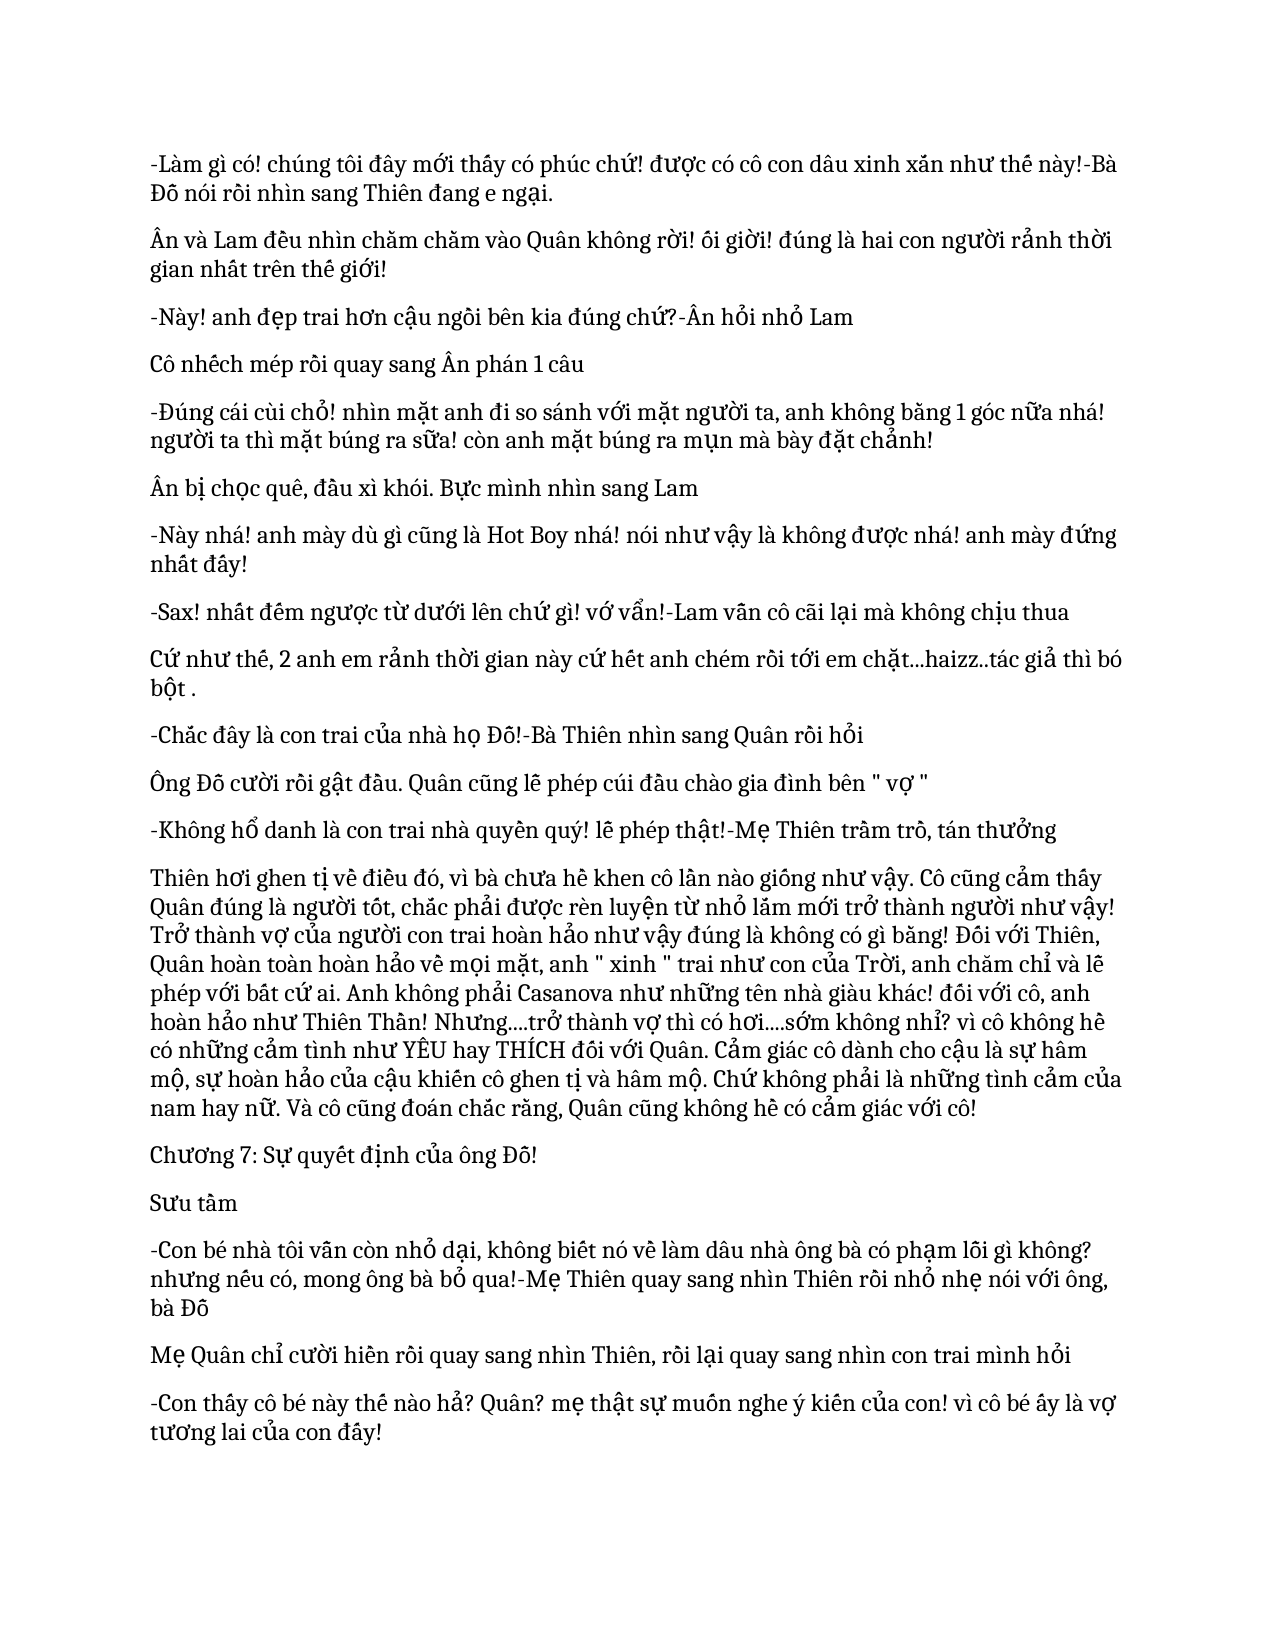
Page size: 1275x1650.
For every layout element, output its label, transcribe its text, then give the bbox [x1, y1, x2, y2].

text Chương 7: Sự quyết định của ông Đỗ! [150, 1141, 1125, 1170]
text -Không hổ danh là con trai nhà quyền quý! lễ phép thật!-Mẹ Thiên trầm trồ, tán thưởng [150, 816, 1125, 845]
text Cô nhếch mép rồi quay sang Ân phán 1 câu [150, 350, 1125, 379]
text Ân và Lam đều nhìn chằm chằm vào Quân không rời! ối giời! đúng là hai con người rảnh thời gian nhất trên thế giới! [150, 226, 1125, 284]
text -Này! anh đẹp trai hơn cậu ngồi bên kia đúng chứ?-Ân hỏi nhỏ Lam [150, 302, 1125, 331]
text -Sax! nhất đếm ngược từ dưới lên chứ gì! vớ vẩn!-Lam vẫn cô cãi lại mà không chịu thua [150, 597, 1125, 626]
text -Đúng cái cùi chỏ! nhìn mặt anh đi so sánh với mặt người ta, anh không bằng 1 góc nữa nhá! người ta thì mặt búng ra sữa! còn anh mặt búng ra mụn mà bày đặt chảnh! [150, 397, 1125, 455]
text Ông Đỗ cười rồi gật đầu. Quân cũng lễ phép cúi đầu chào gia đình bên " vợ " [150, 769, 1125, 797]
text Sưu tầm [150, 1189, 1125, 1217]
text Thiên hơi ghen tị về điều đó, vì bà chưa hề khen cô lần nào giống như vậy. Cô cũng cảm thấy Quân đúng là người tốt, chắc phải được rèn luyện từ nhỏ lắm mới trở thành người như vậy! Trở thành vợ của người con trai hoàn hảo như vậy đúng là không có gì bằng! Đối với Thiên, Quân hoàn toàn hoàn hảo về mọi mặt, anh " xinh " trai như con của Trời, anh chăm chỉ và lễ phép với bất cứ ai. Anh không phải Casanova như những tên nhà giàu khác! đối với cô, anh hoàn hảo như Thiên Thần! Nhưng....trở thành vợ thì có hơi....sớm không nhỉ? vì cô không hề có những cảm tình như YÊU hay THÍCH đối với Quân. Cảm giác cô dành cho cậu là sự hâm mộ, sự hoàn hảo của cậu khiến cô ghen tị và hâm mộ. Chứ không phải là những tình cảm của nam hay nữ. Và cô cũng đoán chắc rằng, Quân cũng không hề có cảm giác với cô! [150, 864, 1125, 1122]
text -Con thấy cô bé này thế nào hả? Quân? mẹ thật sự muốn nghe ý kiến của con! vì cô bé ấy là vợ tương lai của con đấy! [150, 1389, 1125, 1446]
text -Làm gì có! chúng tôi đây mới thấy có phúc chứ! được có cô con dâu xinh xắn như thế này!-Bà Đỗ nói rồi nhìn sang Thiên đang e ngại. [150, 150, 1125, 207]
text Cứ như thế, 2 anh em rảnh thời gian này cứ hết anh chém rồi tới em chặt...haizz..tác giả thì bó bột . [150, 645, 1125, 702]
text Mẹ Quân chỉ cười hiền rồi quay sang nhìn Thiên, rồi lại quay sang nhìn con trai mình hỏi [150, 1341, 1125, 1370]
text -Con bé nhà tôi vẫn còn nhỏ dại, không biết nó về làm dâu nhà ông bà có phạm lỗi gì không? nhưng nếu có, mong ông bà bỏ qua!-Mẹ Thiên quay sang nhìn Thiên rồi nhỏ nhẹ nói với ông, bà Đỗ [150, 1236, 1125, 1322]
text Ân bị chọc quê, đầu xì khói. Bực mình nhìn sang Lam [150, 474, 1125, 502]
text -Chắc đây là con trai của nhà họ Đỗ!-Bà Thiên nhìn sang Quân rồi hỏi [150, 721, 1125, 750]
text -Này nhá! anh mày dù gì cũng là Hot Boy nhá! nói như vậy là không được nhá! anh mày đứng nhất đấy! [150, 521, 1125, 579]
